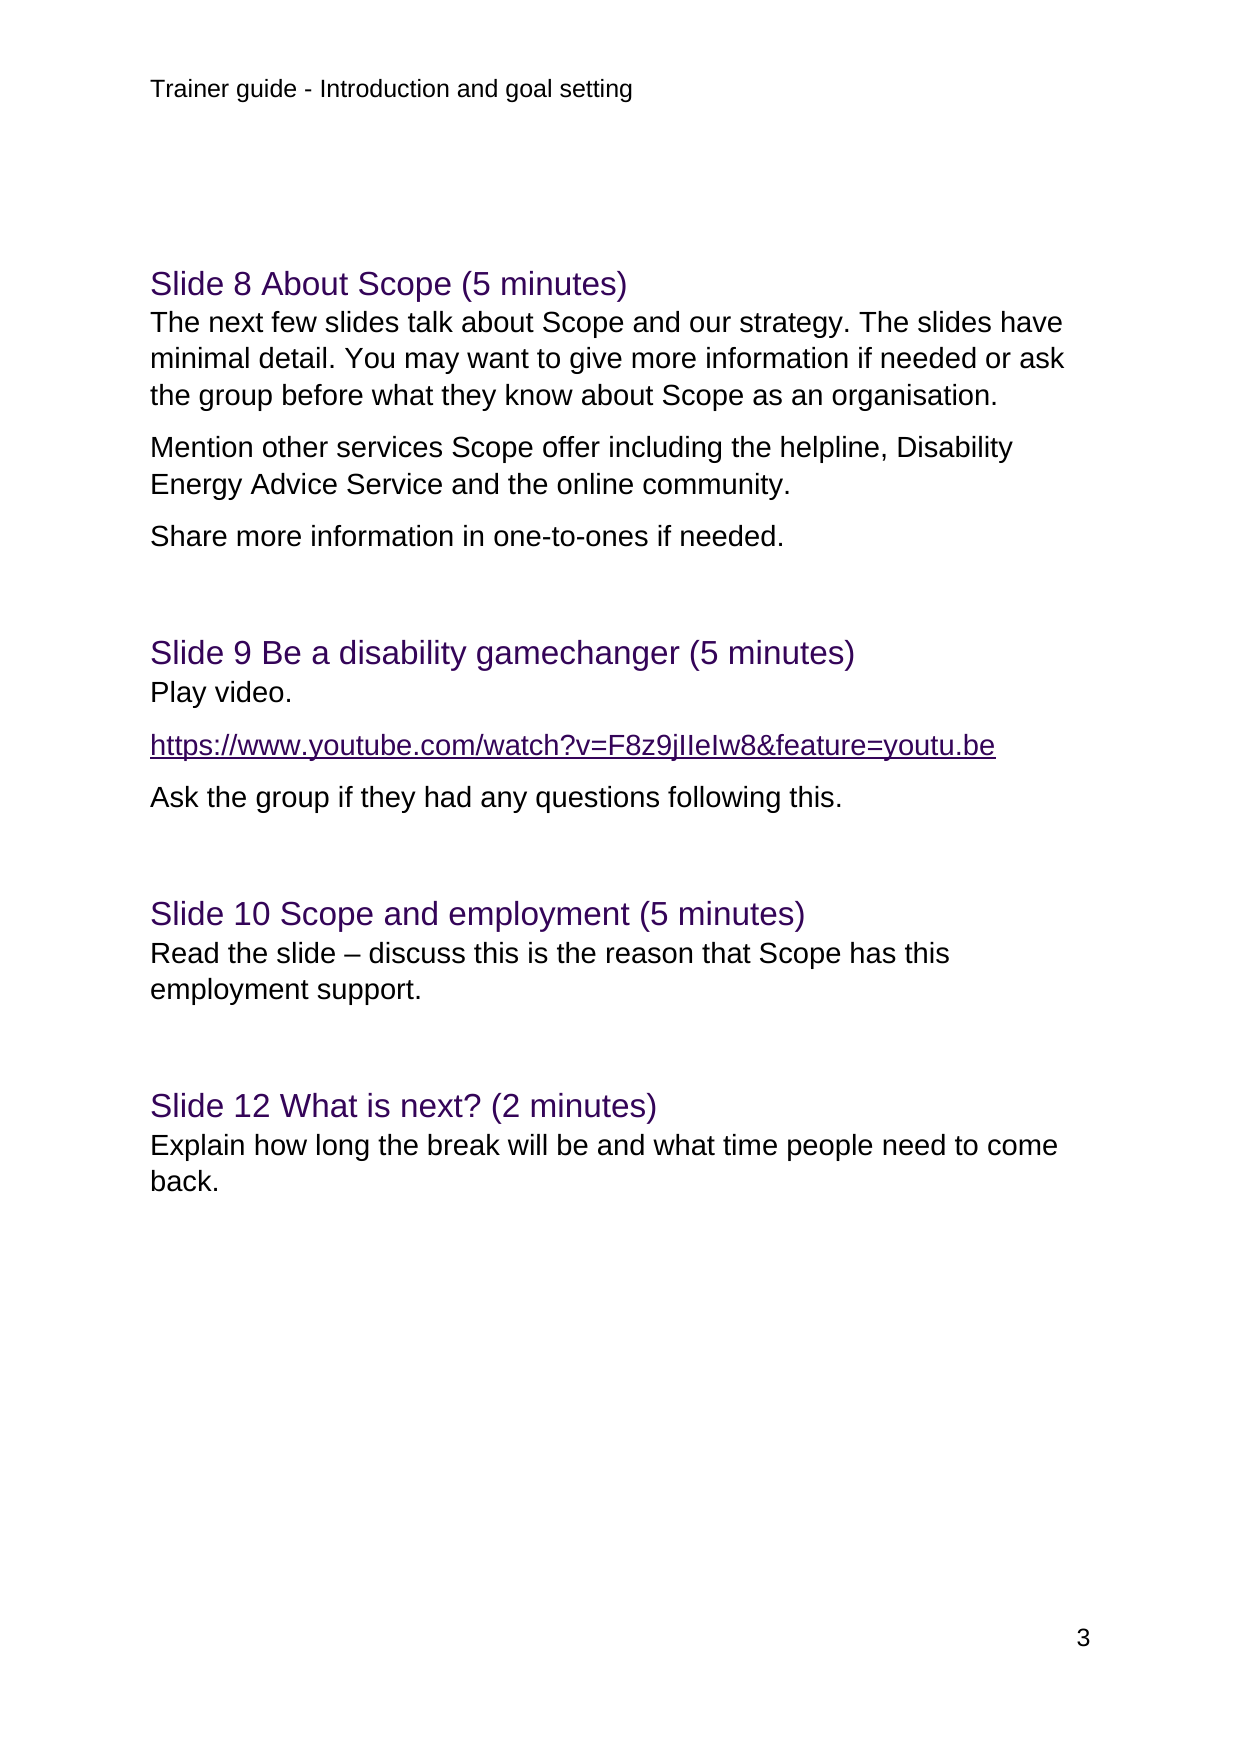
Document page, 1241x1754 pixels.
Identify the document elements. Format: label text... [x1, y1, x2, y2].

subtitle Slide 12 What is next? (2 minutes) [150, 1086, 1090, 1124]
subtitle Slide 9 Be a disability gamechanger (5 minutes) [150, 633, 1090, 672]
text Read the slide – discuss this is the reason that Scope has this employment support. [150, 936, 1090, 1006]
text Mention other services Scope offer including the helpline, Disability Energy Advice Service and the online community. [150, 431, 1090, 500]
subtitle Slide 8 About Scope (5 minutes) [150, 264, 1090, 302]
subtitle Slide 10 Scope and employment (5 minutes) [150, 894, 1090, 933]
text Explain how long the break will be and what time people need to come back. [150, 1127, 1090, 1197]
text The next few slides talk about Scope and our strategy. The slides have minimal detail. You may want to give more information if needed or ask the group before what they know about Scope as an organisation. [150, 305, 1090, 411]
text Play video. [150, 675, 1090, 708]
text https://www.youtube.com/watch?v=F8z9jIIeIw8&feature=youtu.be [150, 728, 1090, 761]
text Share more information in one-to-ones if needed. [150, 519, 1090, 553]
text Ask the group if they had any questions following this. [150, 781, 1090, 814]
